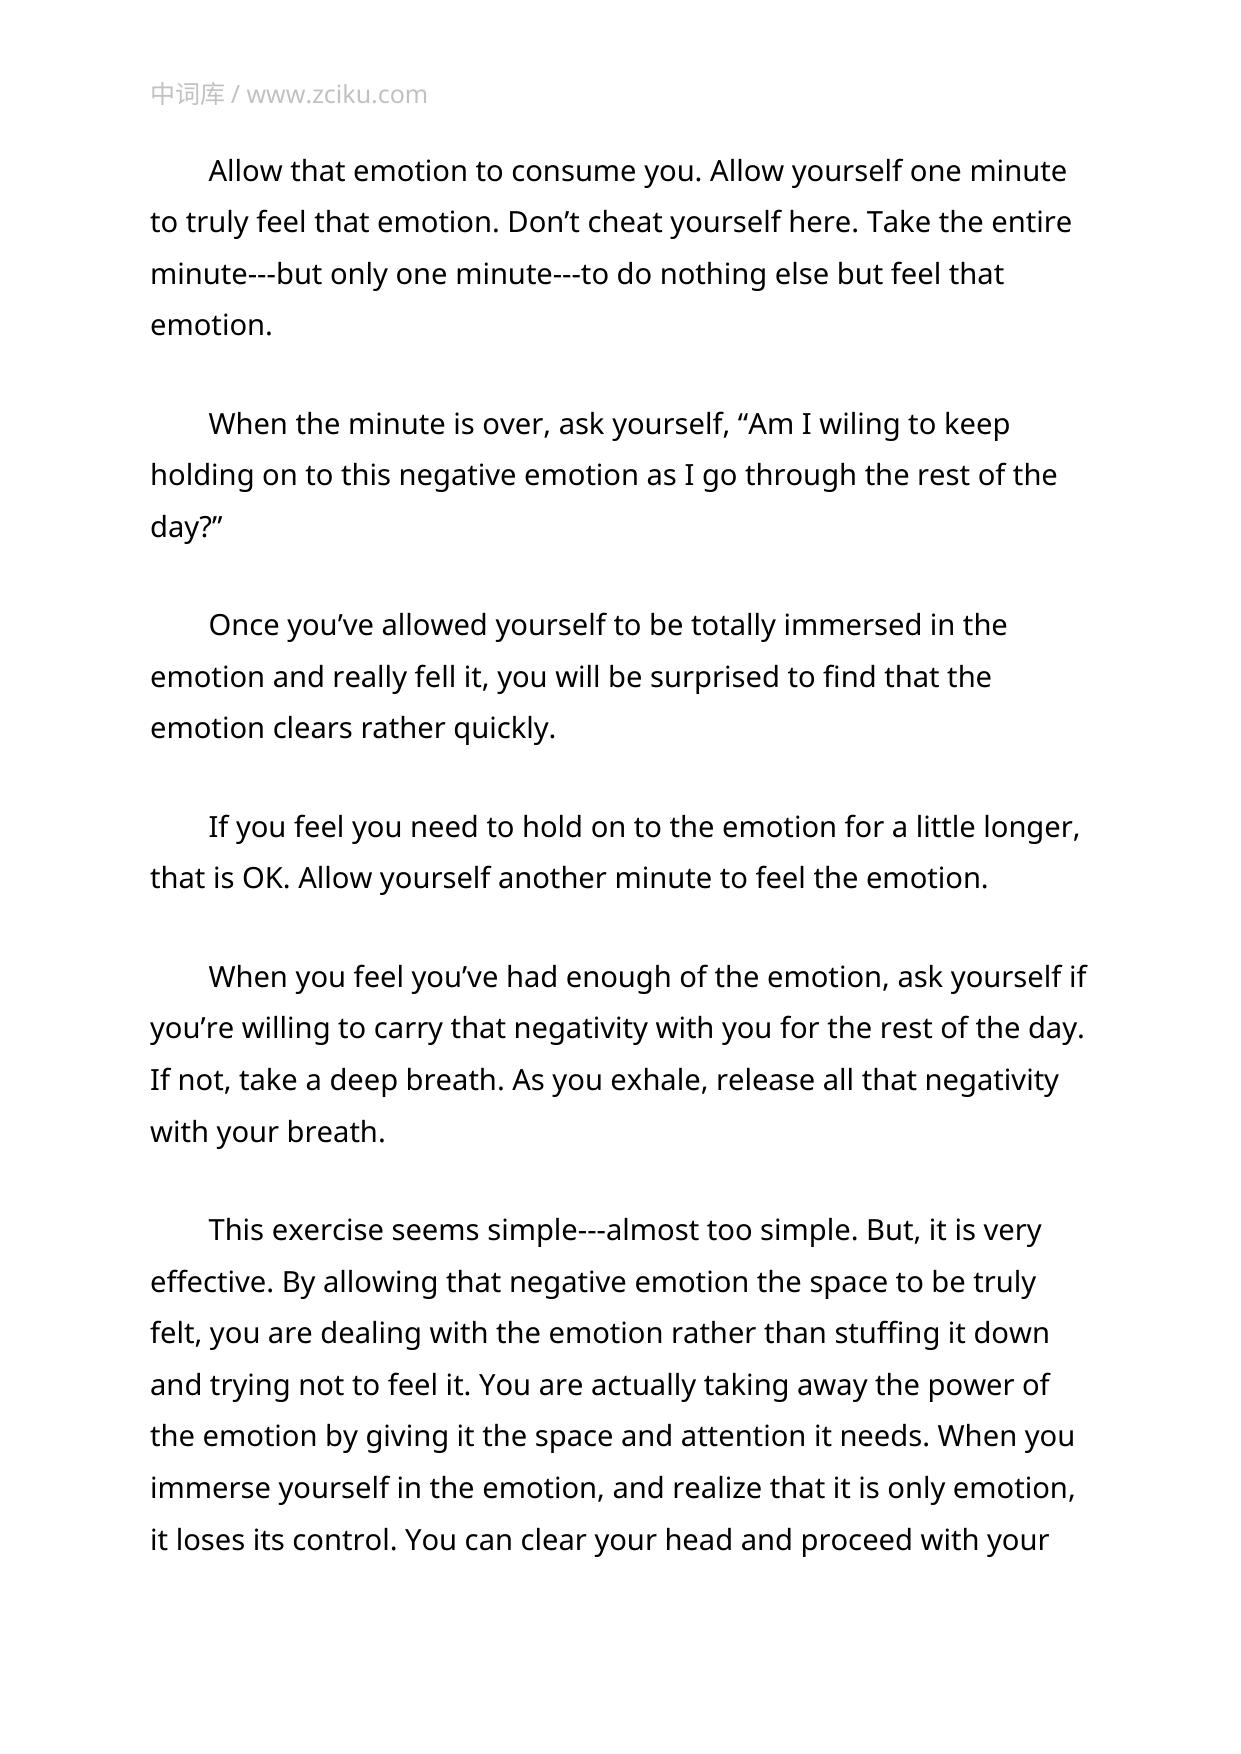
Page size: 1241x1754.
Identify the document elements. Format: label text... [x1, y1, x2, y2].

text Once you’ve allowed yourself to be totally immersed in the emotion and really fell it, you will be surprised to find that the emotion clears rather quickly. [150, 605, 1090, 747]
text If you feel you need to hold on to the emotion for a little longer, that is OK. Allow yourself another minute to feel the emotion. [150, 806, 1090, 897]
text Allow that emotion to consume you. Allow yourself one minute to truly feel that emotion. Don’t cheat yourself here. Take the entire minute---but only one minute---to do nothing else but feel that emotion. [150, 150, 1090, 344]
text When the minute is over, ask yourself, “Am I wiling to keep holding on to this negative emotion as I go through the rest of the day?” [150, 403, 1090, 546]
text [150, 1209, 1090, 1558]
text When you feel you’ve had enough of the emotion, ask yourself if you’re willing to carry that negativity with you for the rest of the day. If not, take a deep breath. As you exhale, release all that negativity with your breath. [150, 956, 1090, 1151]
